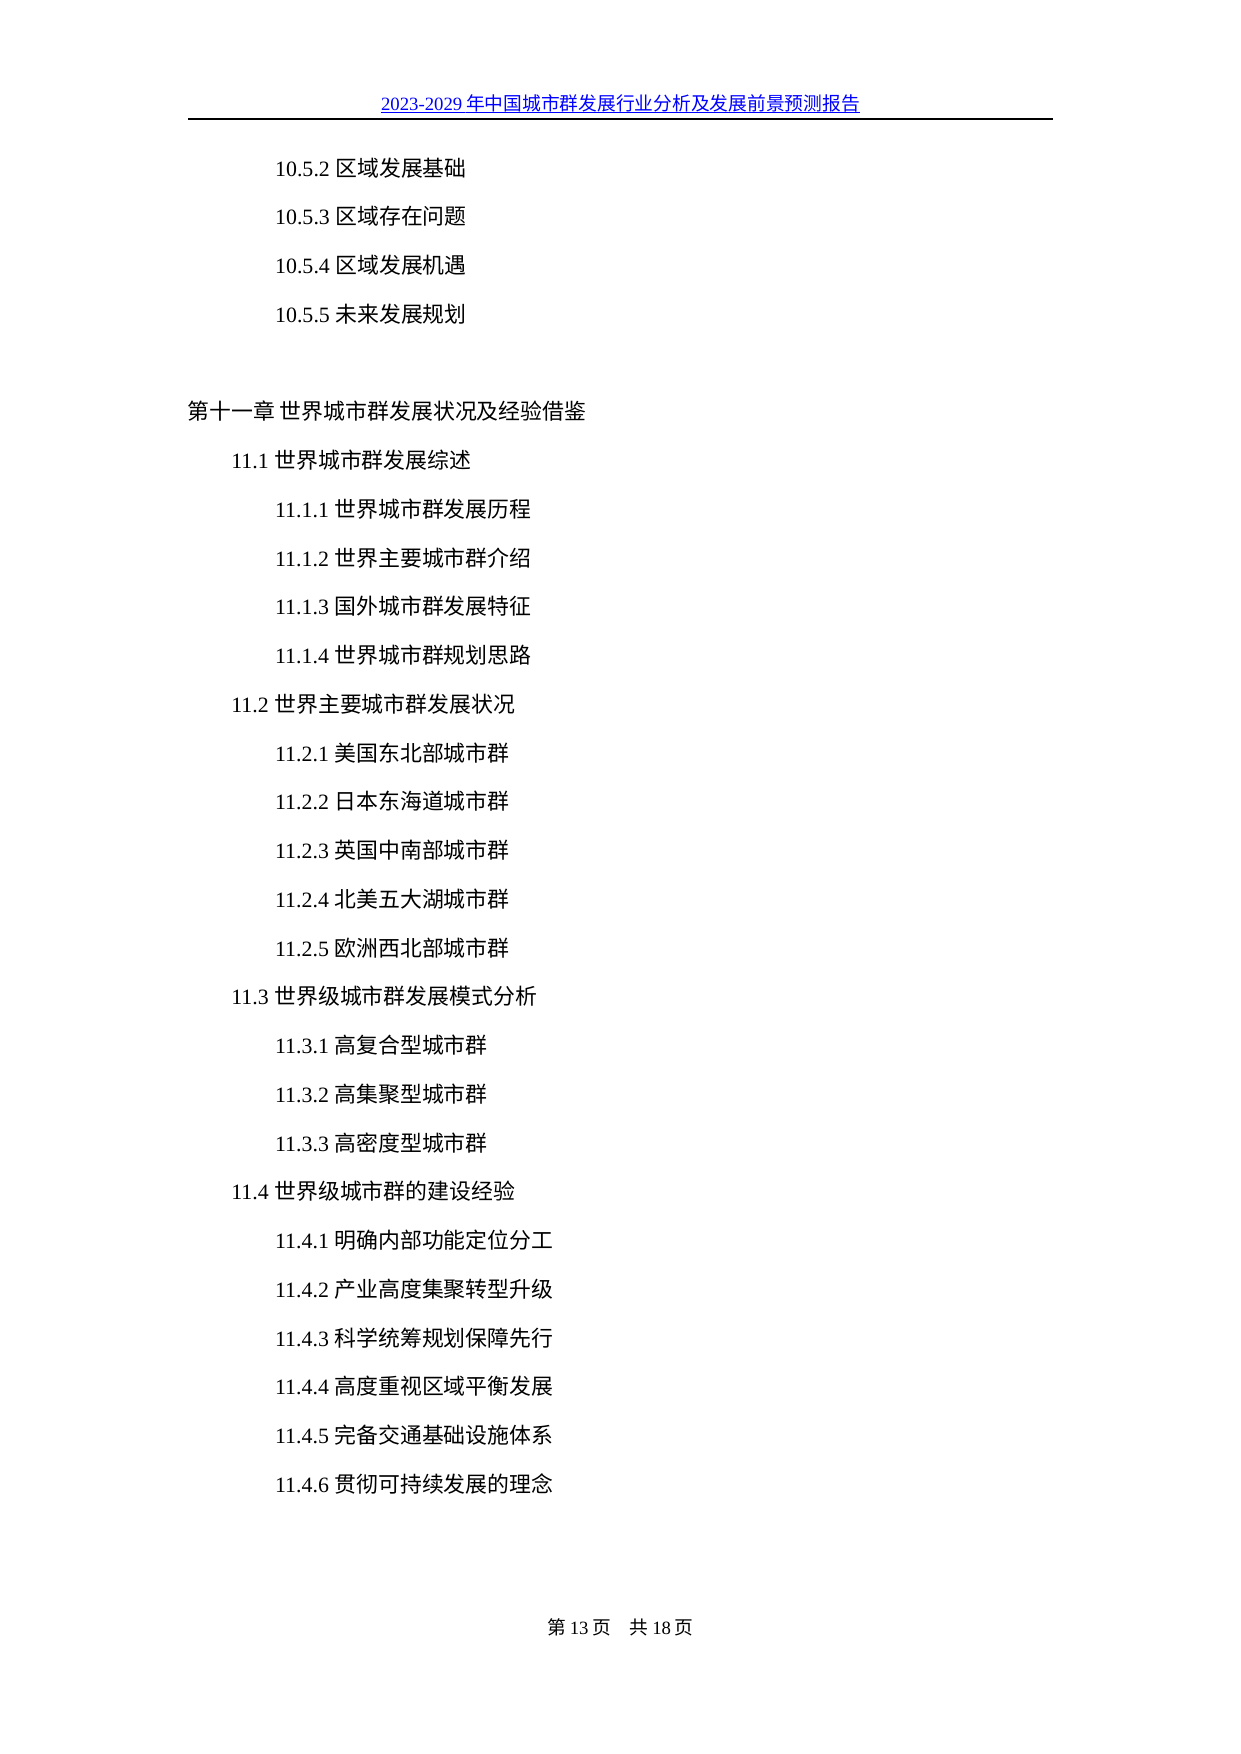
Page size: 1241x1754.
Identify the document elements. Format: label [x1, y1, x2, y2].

text [187, 150, 1053, 1499]
